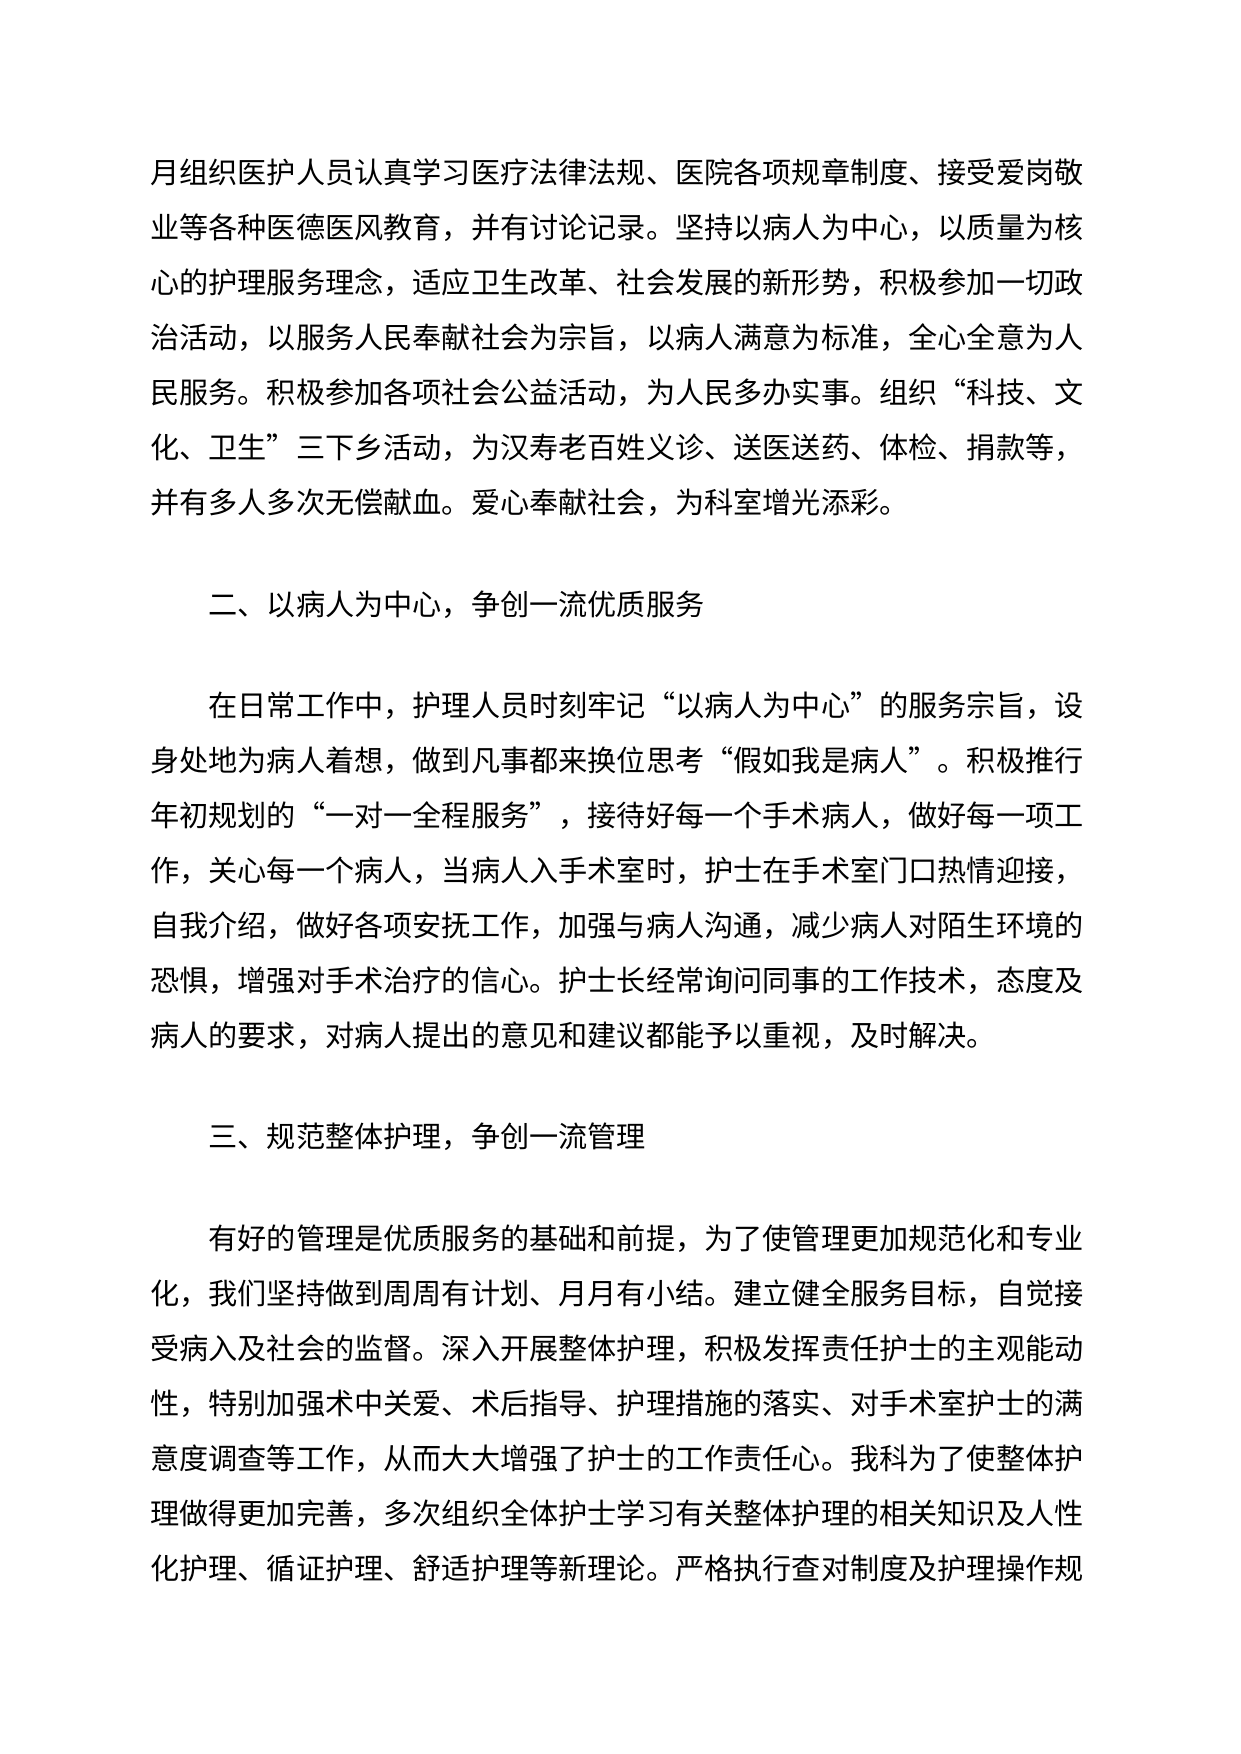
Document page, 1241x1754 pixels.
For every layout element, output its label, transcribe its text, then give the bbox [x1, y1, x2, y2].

text 三、规范整体护理，争创一流管理 [150, 1114, 1090, 1156]
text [150, 1216, 1090, 1587]
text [150, 150, 1090, 522]
text 在日常工作中，护理人员时刻牢记“以病人为中心”的服务宗旨，设身处地为病人着想，做到凡事都来换位思考“假如我是病人”。积极推行年初规划的“一对一全程服务”，接待好每一个手术病人，做好每一项工作，关心每一个病人，当病人入手术室时，护士在手术室门口热情迎接，自我介绍，做好各项安抚工作，加强与病人沟通，减少病人对陌生环境的恐惧，增强对手术治疗的信心。护士长经常询问同事的工作技术，态度及病人的要求，对病人提出的意见和建议都能予以重视，及时解决。 [150, 683, 1090, 1054]
text 二、以病人为中心，争创一流优质服务 [150, 581, 1090, 623]
